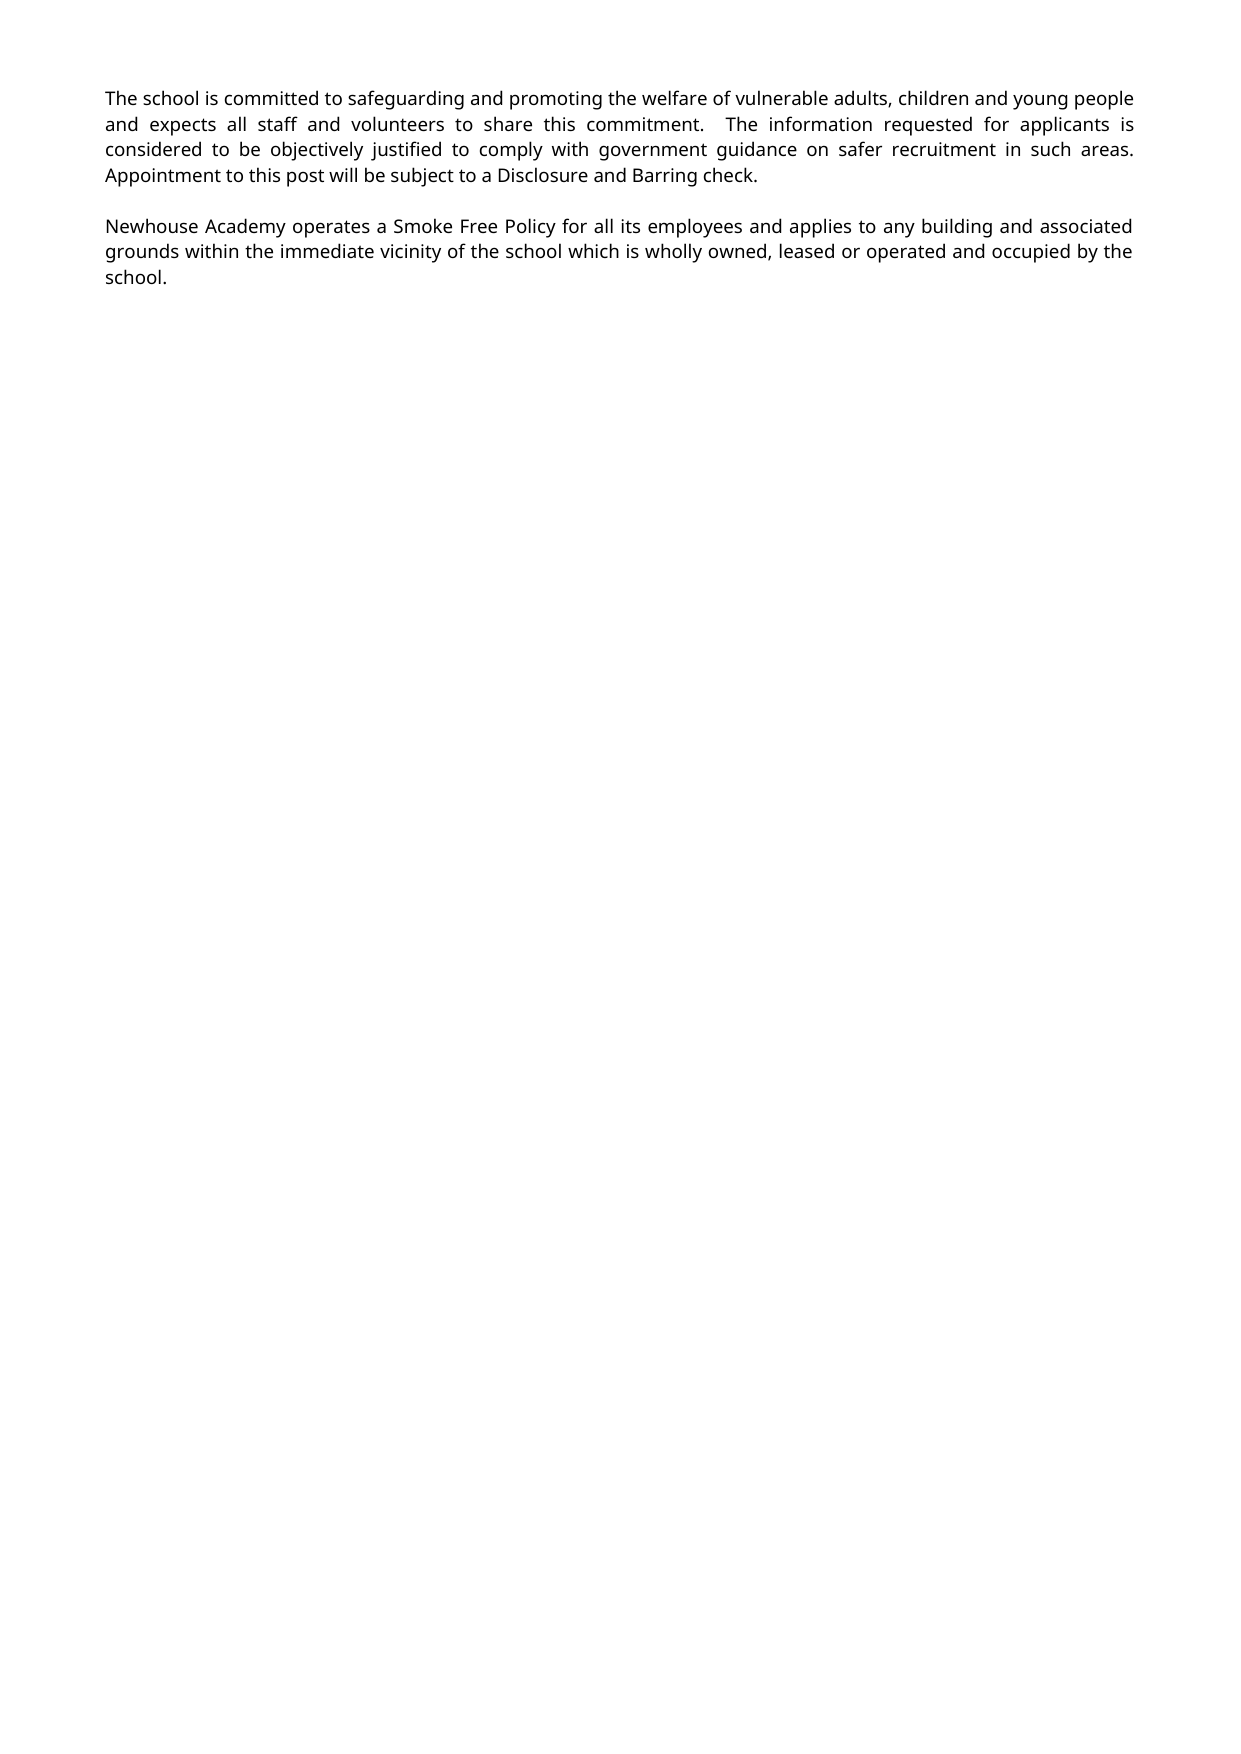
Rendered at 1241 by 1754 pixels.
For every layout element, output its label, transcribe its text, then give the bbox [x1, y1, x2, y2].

text Newhouse Academy operates a Smoke Free Policy for all its employees and applies to any building and associated grounds within the immediate vicinity of the school which is wholly owned, leased or operated and occupied by the school. [105, 213, 1135, 290]
text The school is committed to safeguarding and promoting the welfare of vulnerable adults, children and young people and expects all staff and volunteers to share this commitment. The information requested for applicants is considered to be objectively justified to comply with government guidance on safer recruitment in such areas. Appointment to this post will be subject to a Disclosure and Barring check. [105, 86, 1135, 188]
